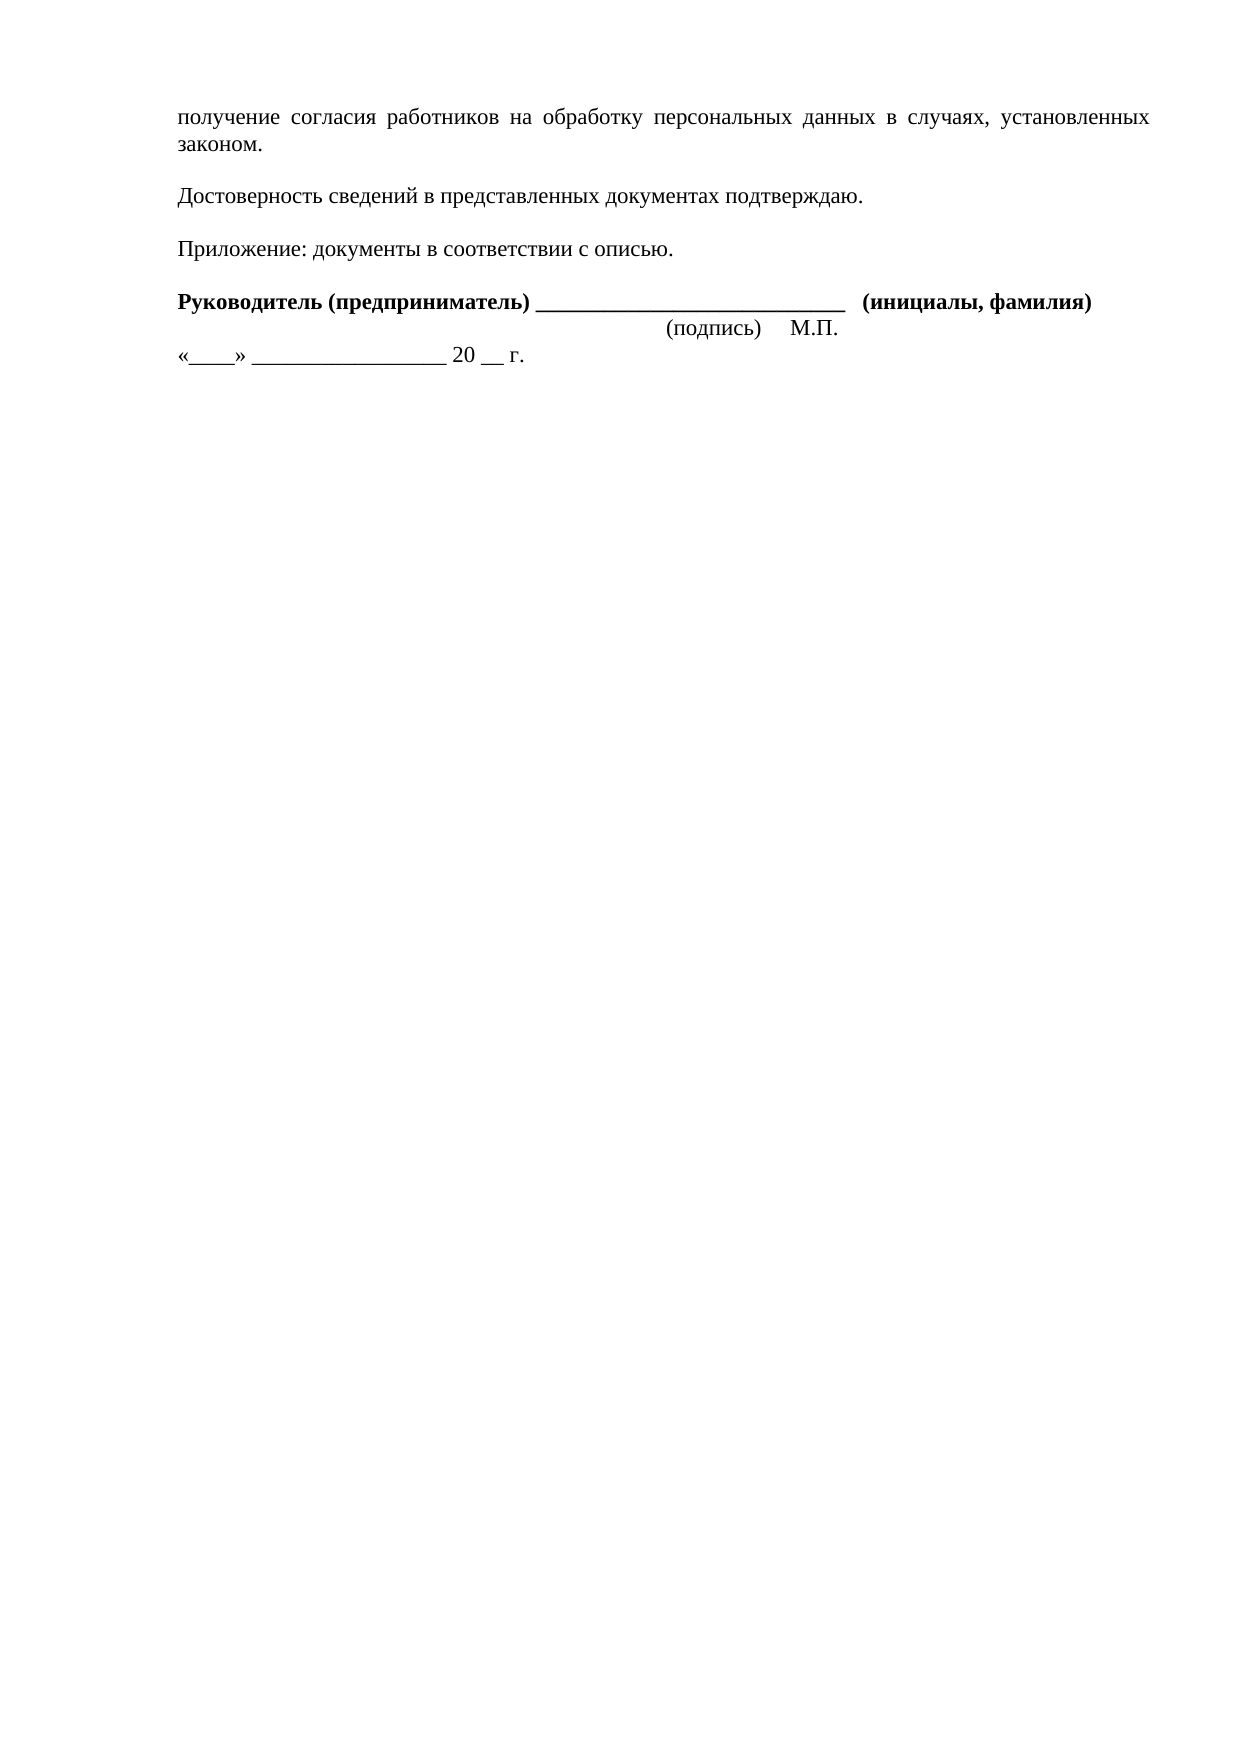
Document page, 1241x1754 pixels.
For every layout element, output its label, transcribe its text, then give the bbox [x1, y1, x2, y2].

text Приложение: документы в соответствии с описью. [177, 235, 1152, 262]
text «____» _________________ 20 __ г. [177, 341, 1152, 367]
text (подпись) М.П. [177, 314, 1152, 341]
text Достоверность сведений в представленных документах подтверждаю. [177, 182, 1152, 209]
text Руководитель (предприниматель) ___________________________ (инициалы, фамилия) [177, 288, 1171, 314]
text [177, 103, 1152, 156]
